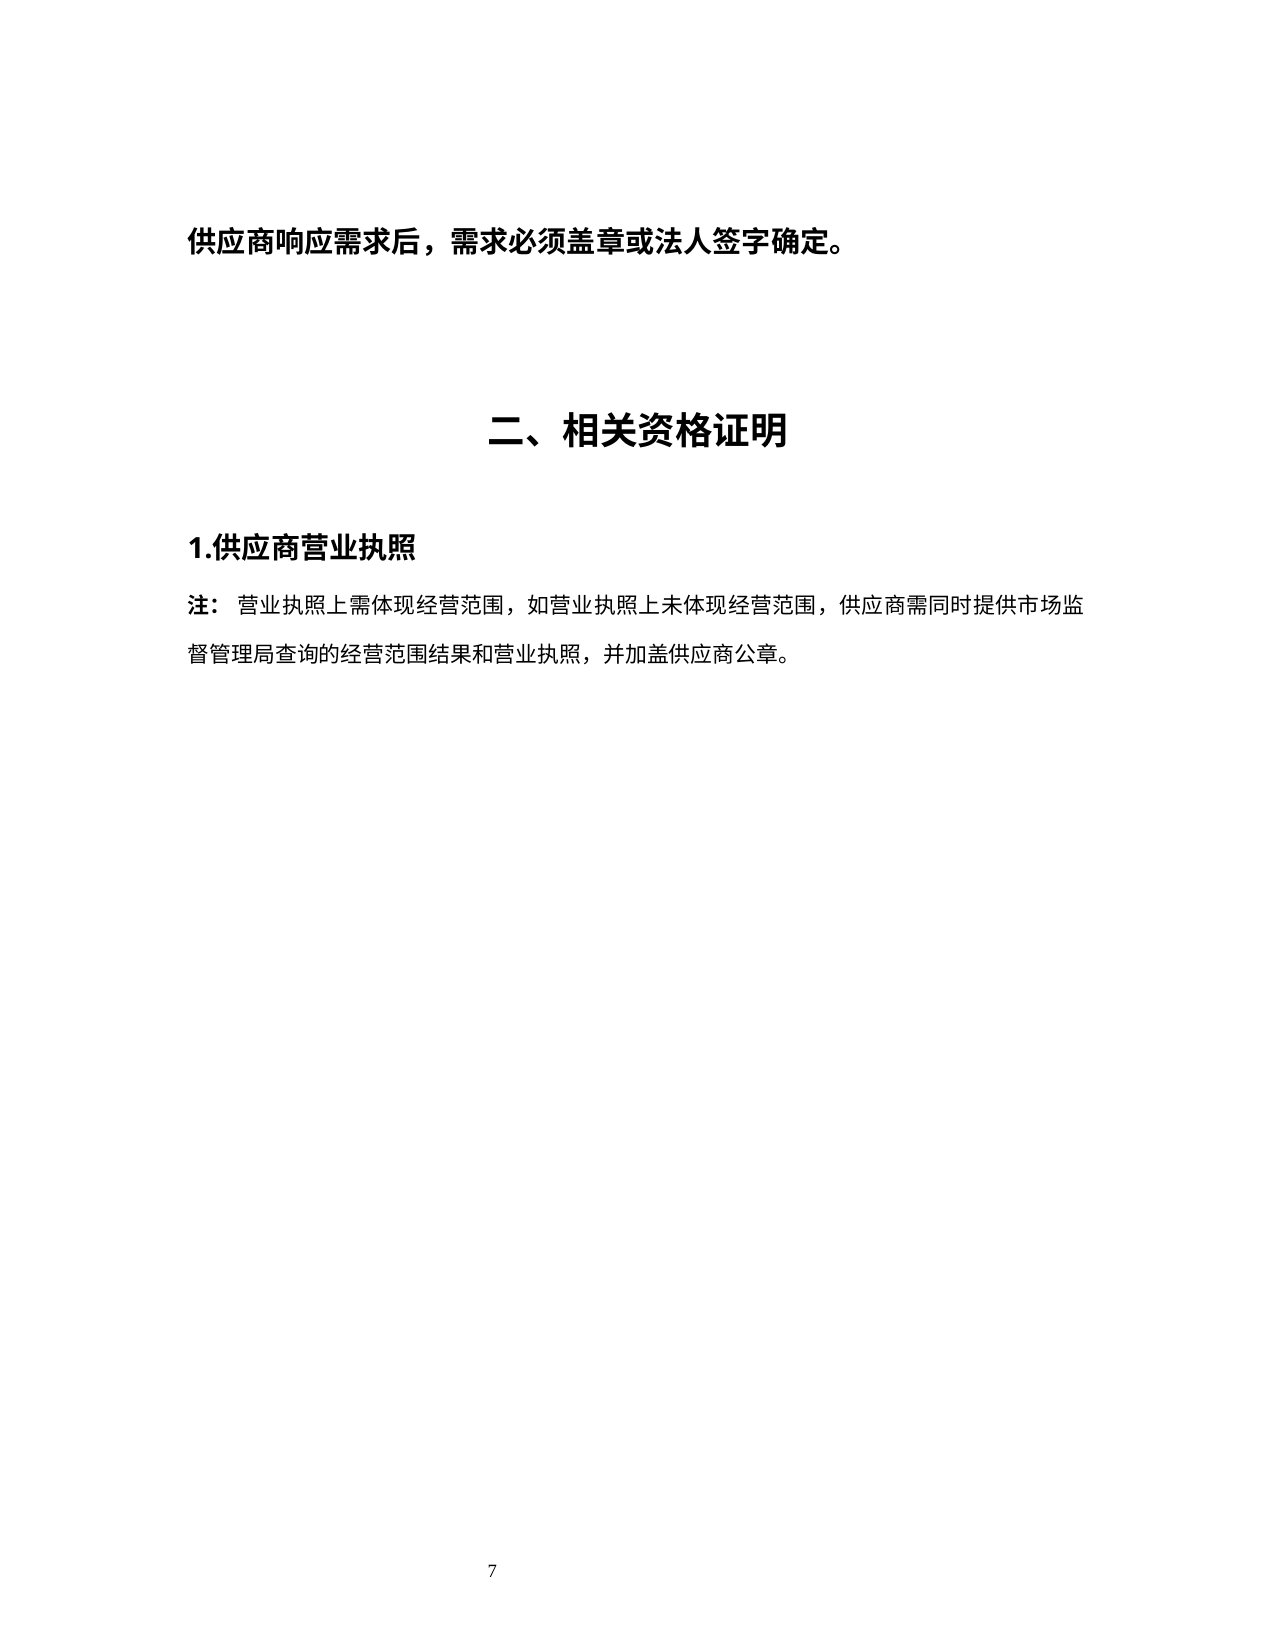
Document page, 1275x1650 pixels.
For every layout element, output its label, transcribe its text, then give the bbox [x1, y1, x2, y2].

text 注： 营业执照上需体现经营范围，如营业执照上未体现经营范围，供应商需同时提供市场监督管理局查询的经营范围结果和营业执照，并加盖供应商公章。 [187, 588, 1087, 669]
text 二、相关资格证明 [187, 401, 1087, 455]
text 1.供应商营业执照 [187, 524, 1087, 567]
text 供应商响应需求后，需求必须盖章或法人签字确定。 [187, 218, 1087, 261]
